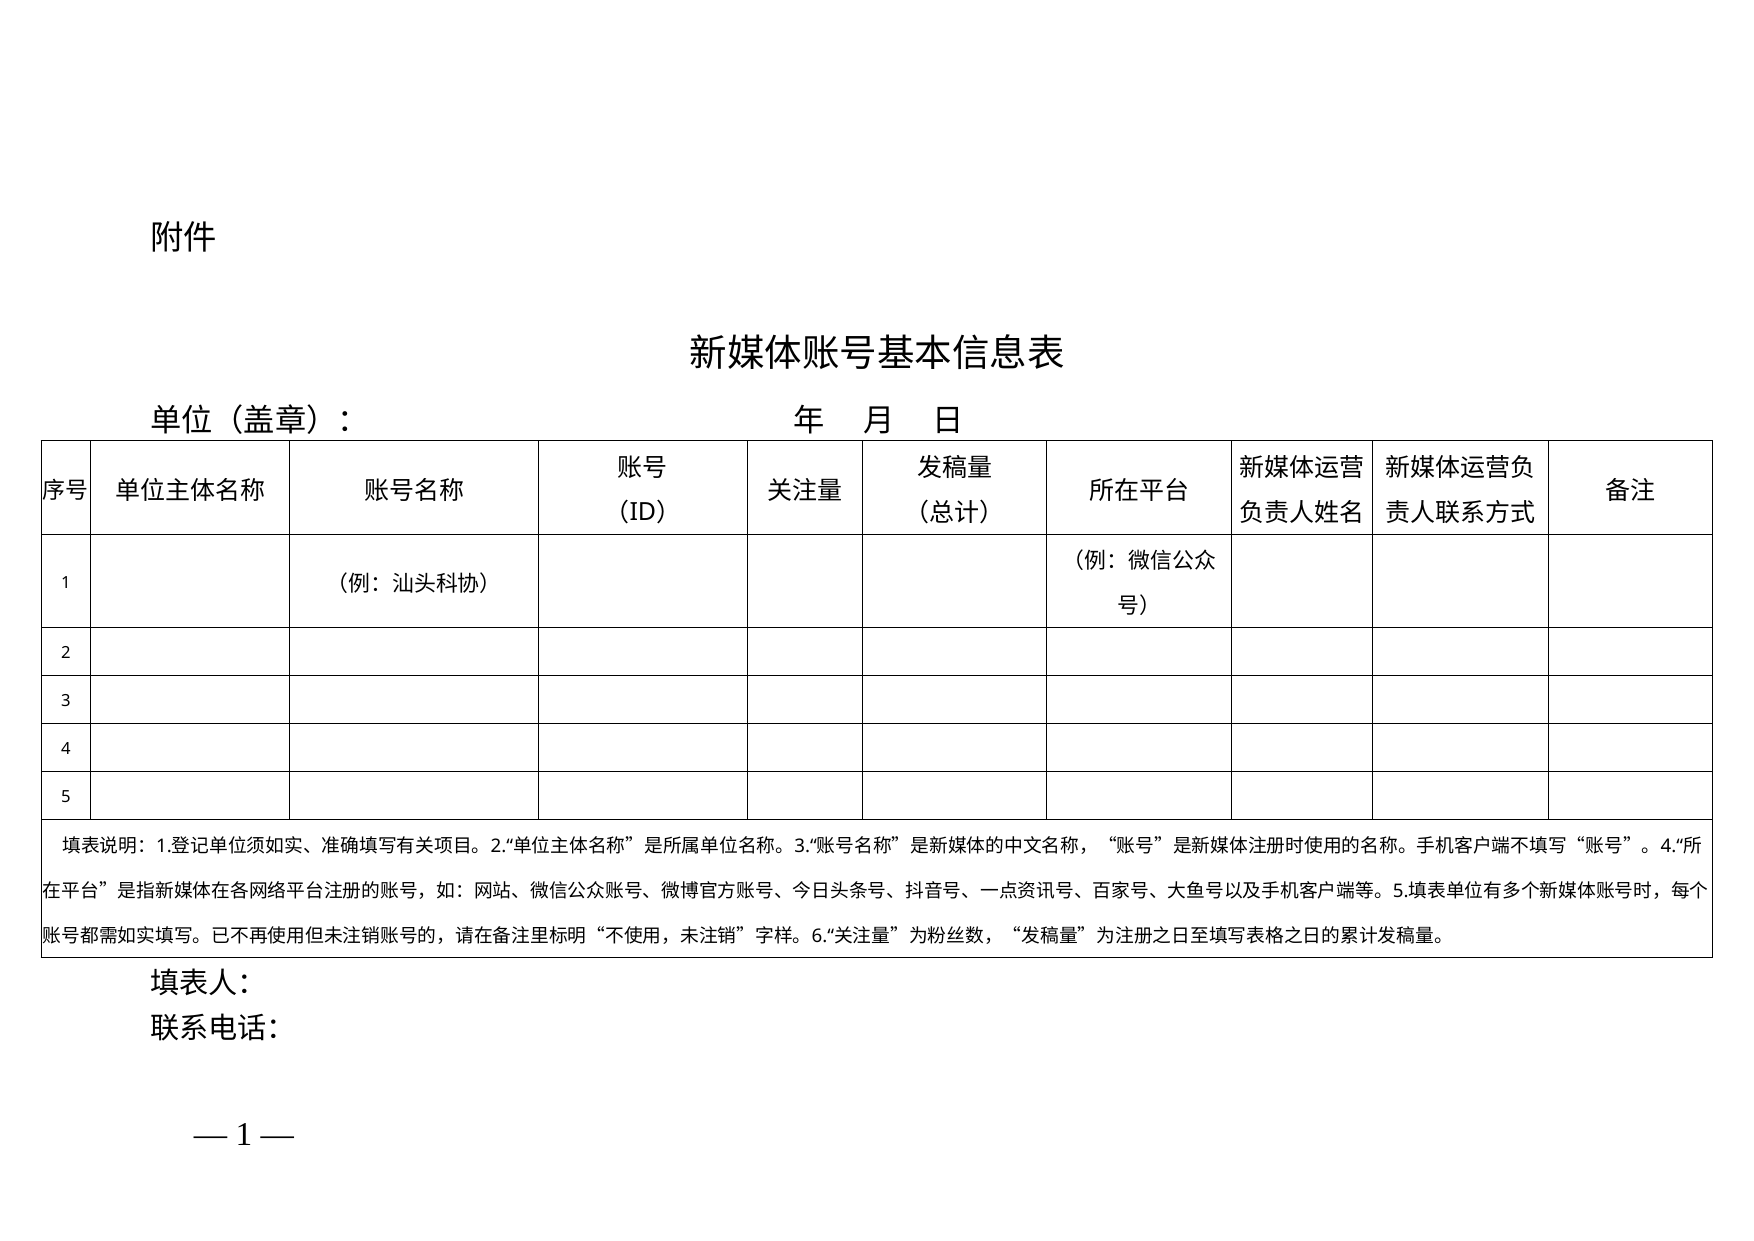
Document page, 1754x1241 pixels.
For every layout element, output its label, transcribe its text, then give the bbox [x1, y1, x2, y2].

table_cell （例：汕头科协） [290, 535, 538, 627]
table_cell [748, 535, 862, 627]
table_cell [1047, 628, 1231, 675]
table_cell [290, 628, 538, 675]
text 单位（盖章）： 年 月 日 [150, 395, 1604, 440]
table_cell [1549, 724, 1712, 771]
table_cell [1232, 676, 1372, 723]
table_cell [863, 535, 1046, 627]
table_cell [290, 676, 538, 723]
table_cell [539, 772, 747, 819]
table_header 账号 （ID） [539, 441, 747, 534]
table_header 单位主体名称 [91, 441, 289, 534]
table_cell [863, 724, 1046, 771]
table_cell 填表说明：1.登记单位须如实、准确填写有关项目。2.“单位主体名称”是所属单位名称。3.“账号名称”是新媒体的中文名称，“账号”是新媒体注册时使用的名称。手机客户端不填写“账号”。4.“所在平台”是指新媒体在各网络平台注册的账号，如：网站、微信公众账号、微博官方账号、今日头条号、抖音号、一点资讯号、百家号、大鱼号以及手机客户端等。5.填表单位有多个新媒体账号时，每个账号都需如实填写。已不再使用但未注销账号的，请在备注里标明“不使用，未注销”字样。6.“关注量”为粉丝数，“发稿量”为注册之日至填写表格之日的累计发稿量。 [42, 820, 1712, 957]
table_header 备注 [1549, 441, 1712, 534]
table_cell [1047, 772, 1231, 819]
table_cell [539, 676, 747, 723]
table_header 发稿量 （总计） [863, 441, 1046, 534]
table_cell 5 [42, 772, 90, 819]
table_cell [1232, 535, 1372, 627]
table_cell （例：微信公众号） [1047, 535, 1231, 627]
table_cell 1 [42, 535, 90, 627]
table_cell [1549, 772, 1712, 819]
table_cell [1373, 676, 1548, 723]
text 附件 [150, 189, 1604, 280]
table_cell [91, 772, 289, 819]
text 新媒体账号基本信息表 [150, 304, 1604, 395]
table_cell [748, 676, 862, 723]
table_cell [1373, 628, 1548, 675]
table_cell [863, 676, 1046, 723]
table_cell [1373, 535, 1548, 627]
table_cell [748, 772, 862, 819]
table_cell [290, 724, 538, 771]
table_cell 3 [42, 676, 90, 723]
table_cell 2 [42, 628, 90, 675]
table_cell [91, 535, 289, 627]
text 填表人： [150, 958, 1604, 1004]
table_cell [748, 724, 862, 771]
table_cell [1549, 628, 1712, 675]
table_cell [863, 628, 1046, 675]
table_cell [863, 772, 1046, 819]
table_cell [1549, 676, 1712, 723]
table_cell [1373, 724, 1548, 771]
table_cell [1549, 535, 1712, 627]
table_header 序号 [42, 441, 90, 534]
table_header 新媒体运营负责人联系方式 [1373, 441, 1548, 534]
table_cell [1047, 676, 1231, 723]
table_header 新媒体运营 负责人姓名 [1232, 441, 1372, 534]
text 联系电话： [150, 1004, 1604, 1049]
table_cell [539, 535, 747, 627]
table_cell [1047, 724, 1231, 771]
table_cell [539, 724, 747, 771]
table_header 账号名称 [290, 441, 538, 534]
table_cell [91, 724, 289, 771]
table_cell [91, 628, 289, 675]
table_cell [539, 628, 747, 675]
table_cell [91, 676, 289, 723]
table_cell [1232, 724, 1372, 771]
table_cell [748, 628, 862, 675]
table_header 关注量 [748, 441, 862, 534]
table_cell [1232, 772, 1372, 819]
table_cell 4 [42, 724, 90, 771]
table_cell [1232, 628, 1372, 675]
table_cell [290, 772, 538, 819]
table_header 所在平台 [1047, 441, 1231, 534]
table_cell [1373, 772, 1548, 819]
